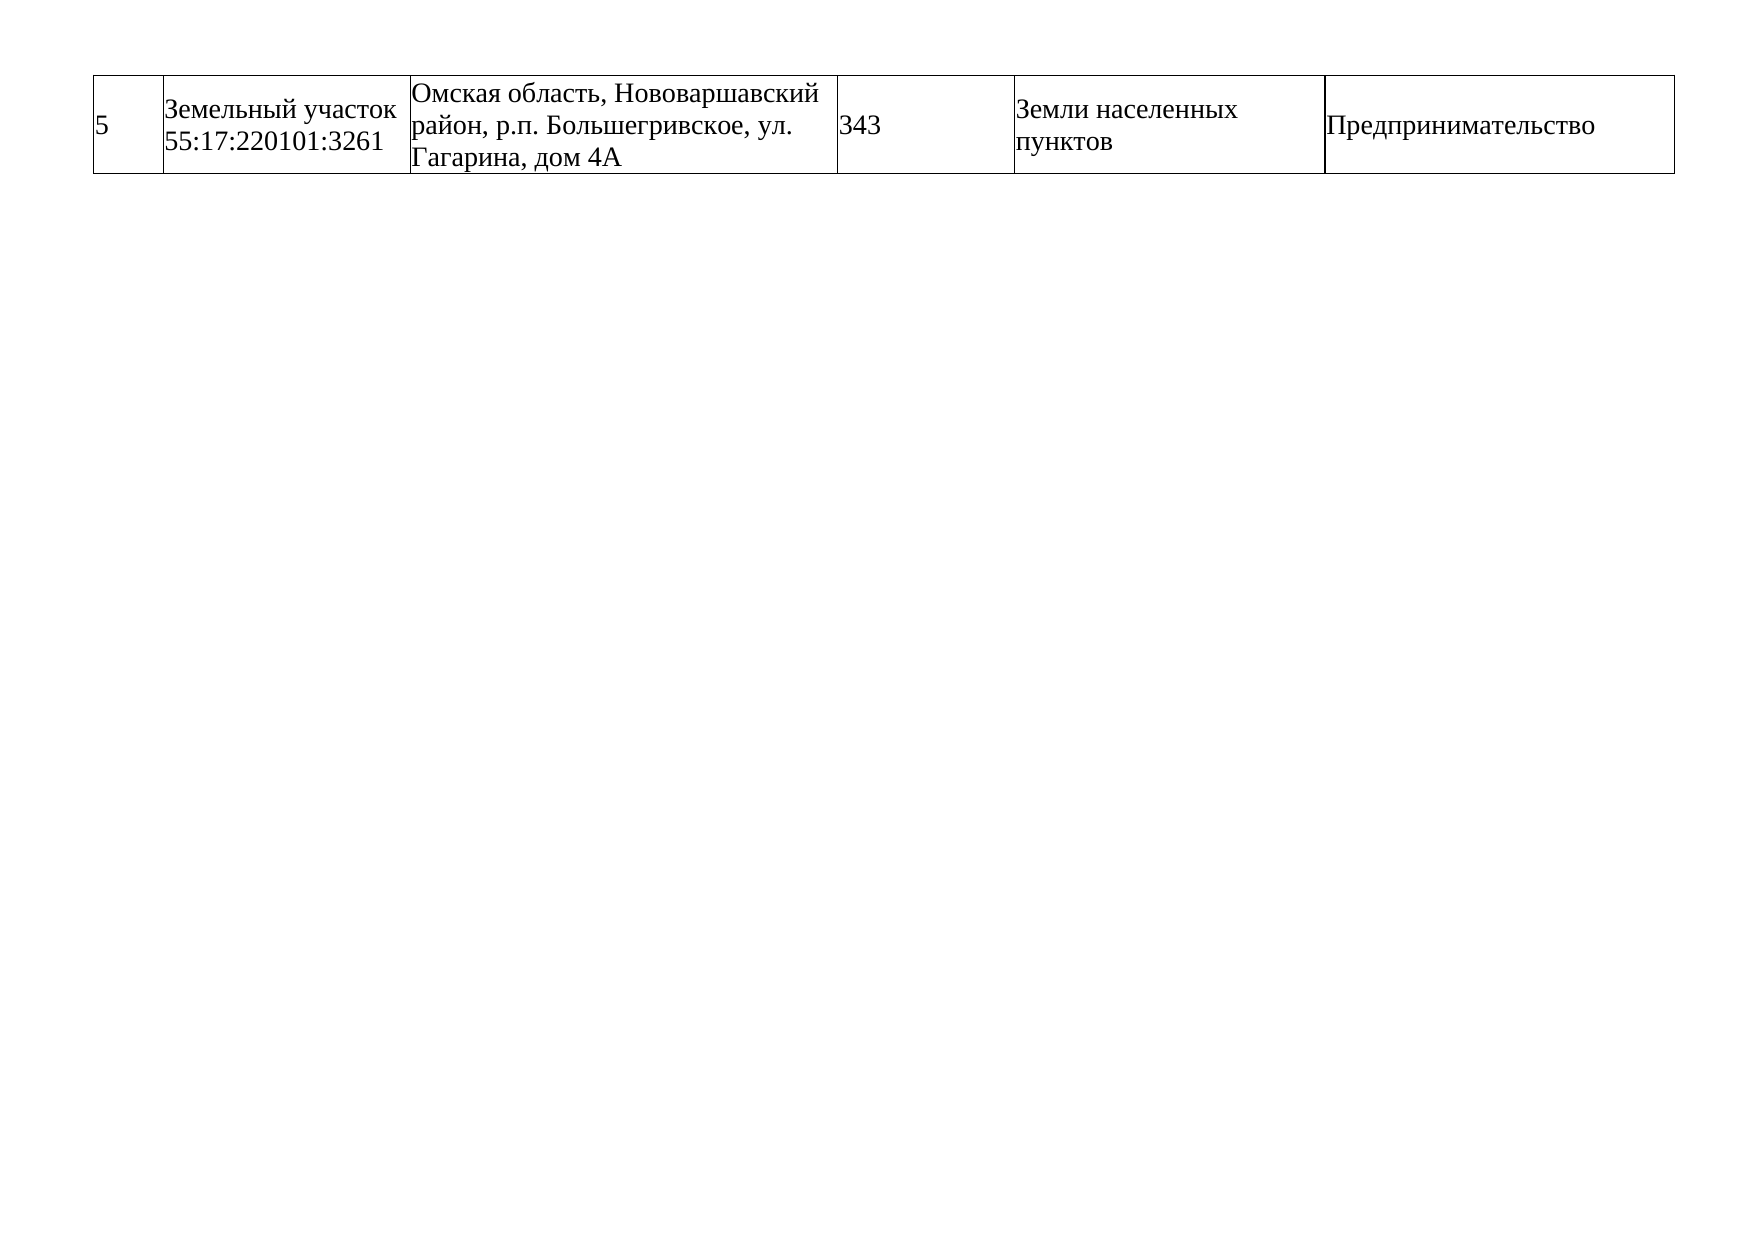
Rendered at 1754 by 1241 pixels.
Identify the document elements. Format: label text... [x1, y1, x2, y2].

table_cell 5 [94, 76, 163, 173]
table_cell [1015, 76, 1324, 173]
table_cell Предпринимательство [1326, 76, 1674, 173]
table_cell Земельный участок 55:17:220101:3261 [164, 76, 410, 173]
table_cell Омская область, Нововаршавский район, р.п. Большегривское, ул. Гагарина, дом 4А [411, 76, 837, 173]
table_cell 343 [838, 76, 1014, 173]
